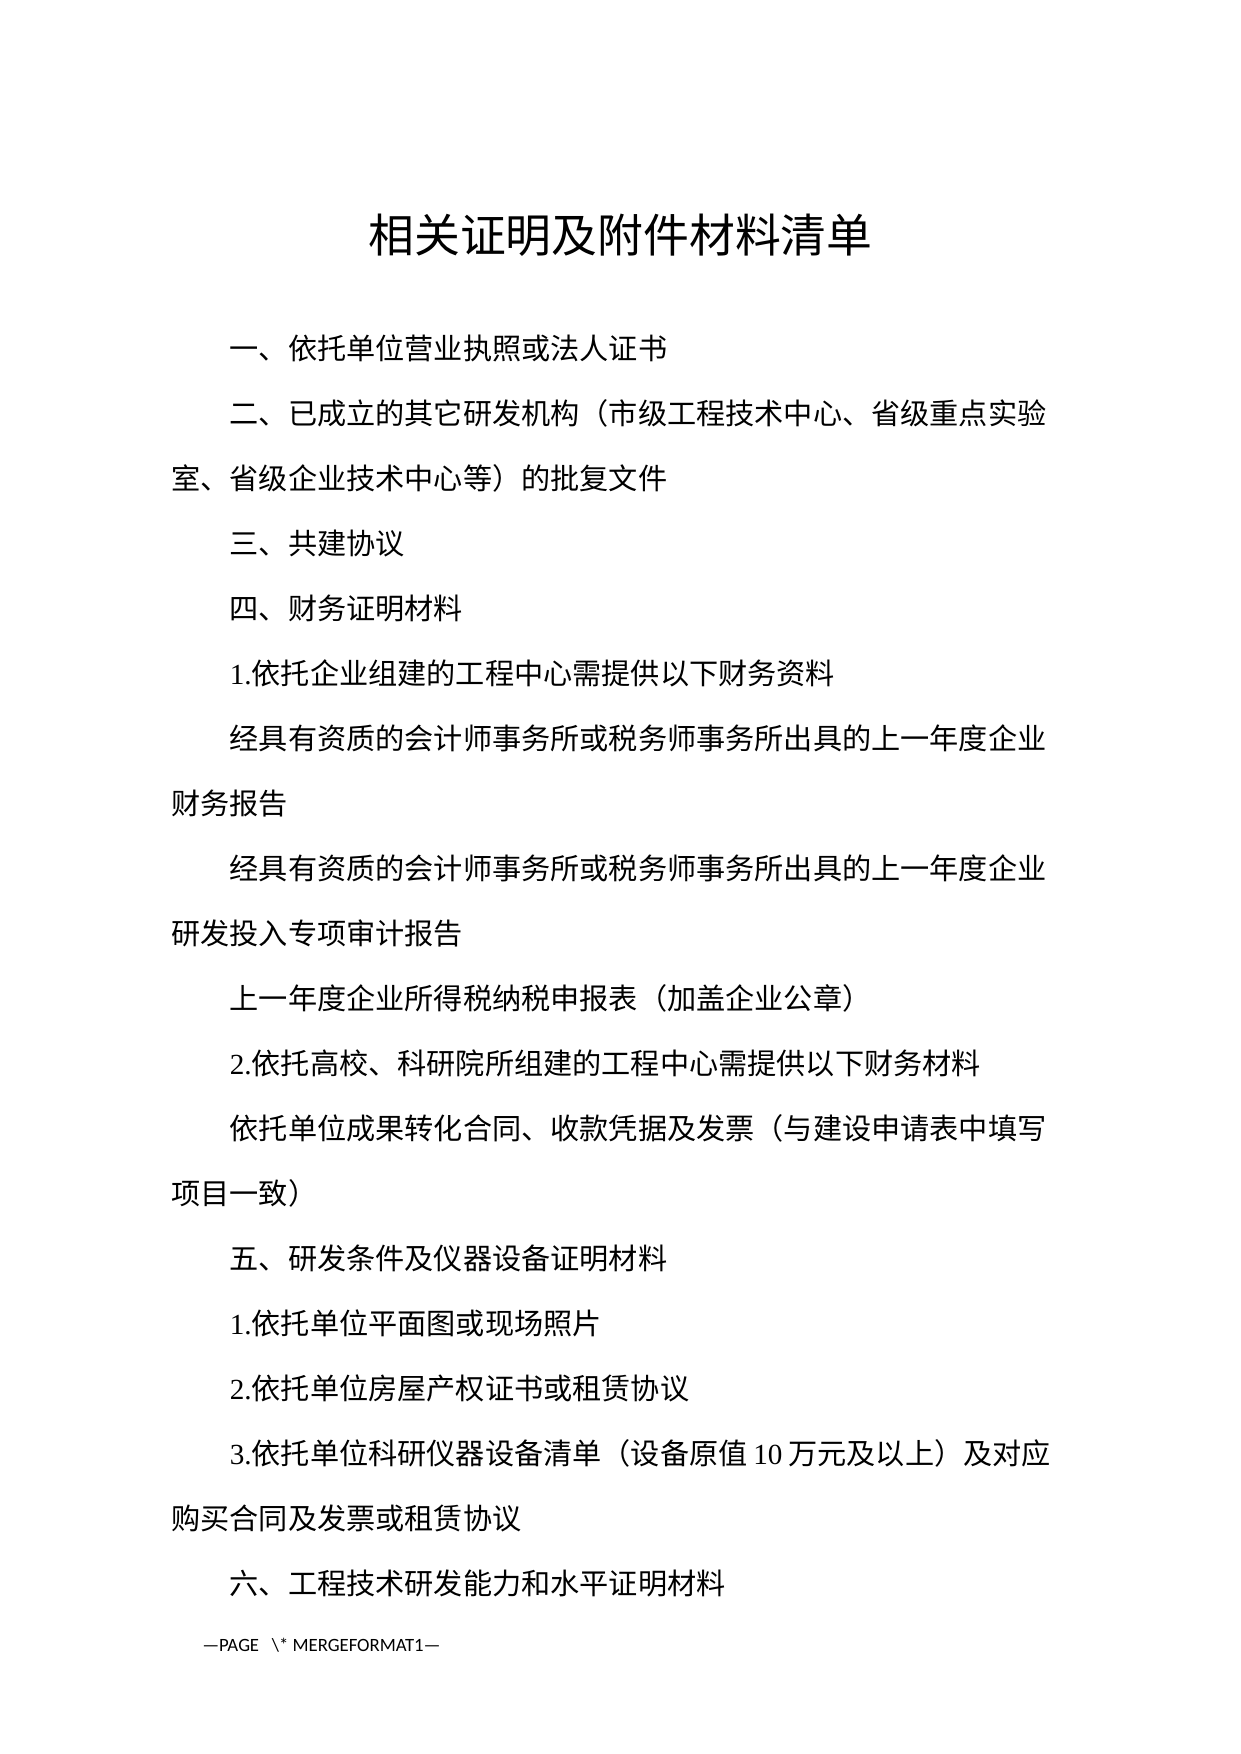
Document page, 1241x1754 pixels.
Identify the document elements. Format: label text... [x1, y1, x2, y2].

text 依托单位成果转化合同、收款凭据及发票（与建设申请表中填写项目一致） [171, 1094, 1069, 1224]
text 1.依托企业组建的工程中心需提供以下财务资料 [171, 639, 1069, 704]
text 经具有资质的会计师事务所或税务师事务所出具的上一年度企业研发投入专项审计报告 [171, 834, 1069, 964]
text 四、财务证明材料 [171, 574, 1069, 639]
text 1.依托单位平面图或现场照片 [171, 1289, 1069, 1354]
text 2.依托高校、科研院所组建的工程中心需提供以下财务材料 [171, 1029, 1069, 1094]
text 2.依托单位房屋产权证书或租赁协议 [171, 1354, 1069, 1419]
text 上一年度企业所得税纳税申报表（加盖企业公章） [171, 964, 1069, 1029]
text 一、依托单位营业执照或法人证书 [171, 314, 1069, 379]
text 六、工程技术研发能力和水平证明材料 [171, 1549, 1069, 1614]
text 五、研发条件及仪器设备证明材料 [171, 1224, 1069, 1289]
text 三、共建协议 [171, 509, 1069, 574]
text 3.依托单位科研仪器设备清单（设备原值10万元及以上）及对应购买合同及发票或租赁协议 [171, 1419, 1069, 1549]
text 相关证明及附件材料清单 [171, 184, 1069, 282]
text 二、已成立的其它研发机构（市级工程技术中心、省级重点实验室、省级企业技术中心等）的批复文件 [171, 379, 1069, 509]
text 经具有资质的会计师事务所或税务师事务所出具的上一年度企业财务报告 [171, 704, 1069, 834]
